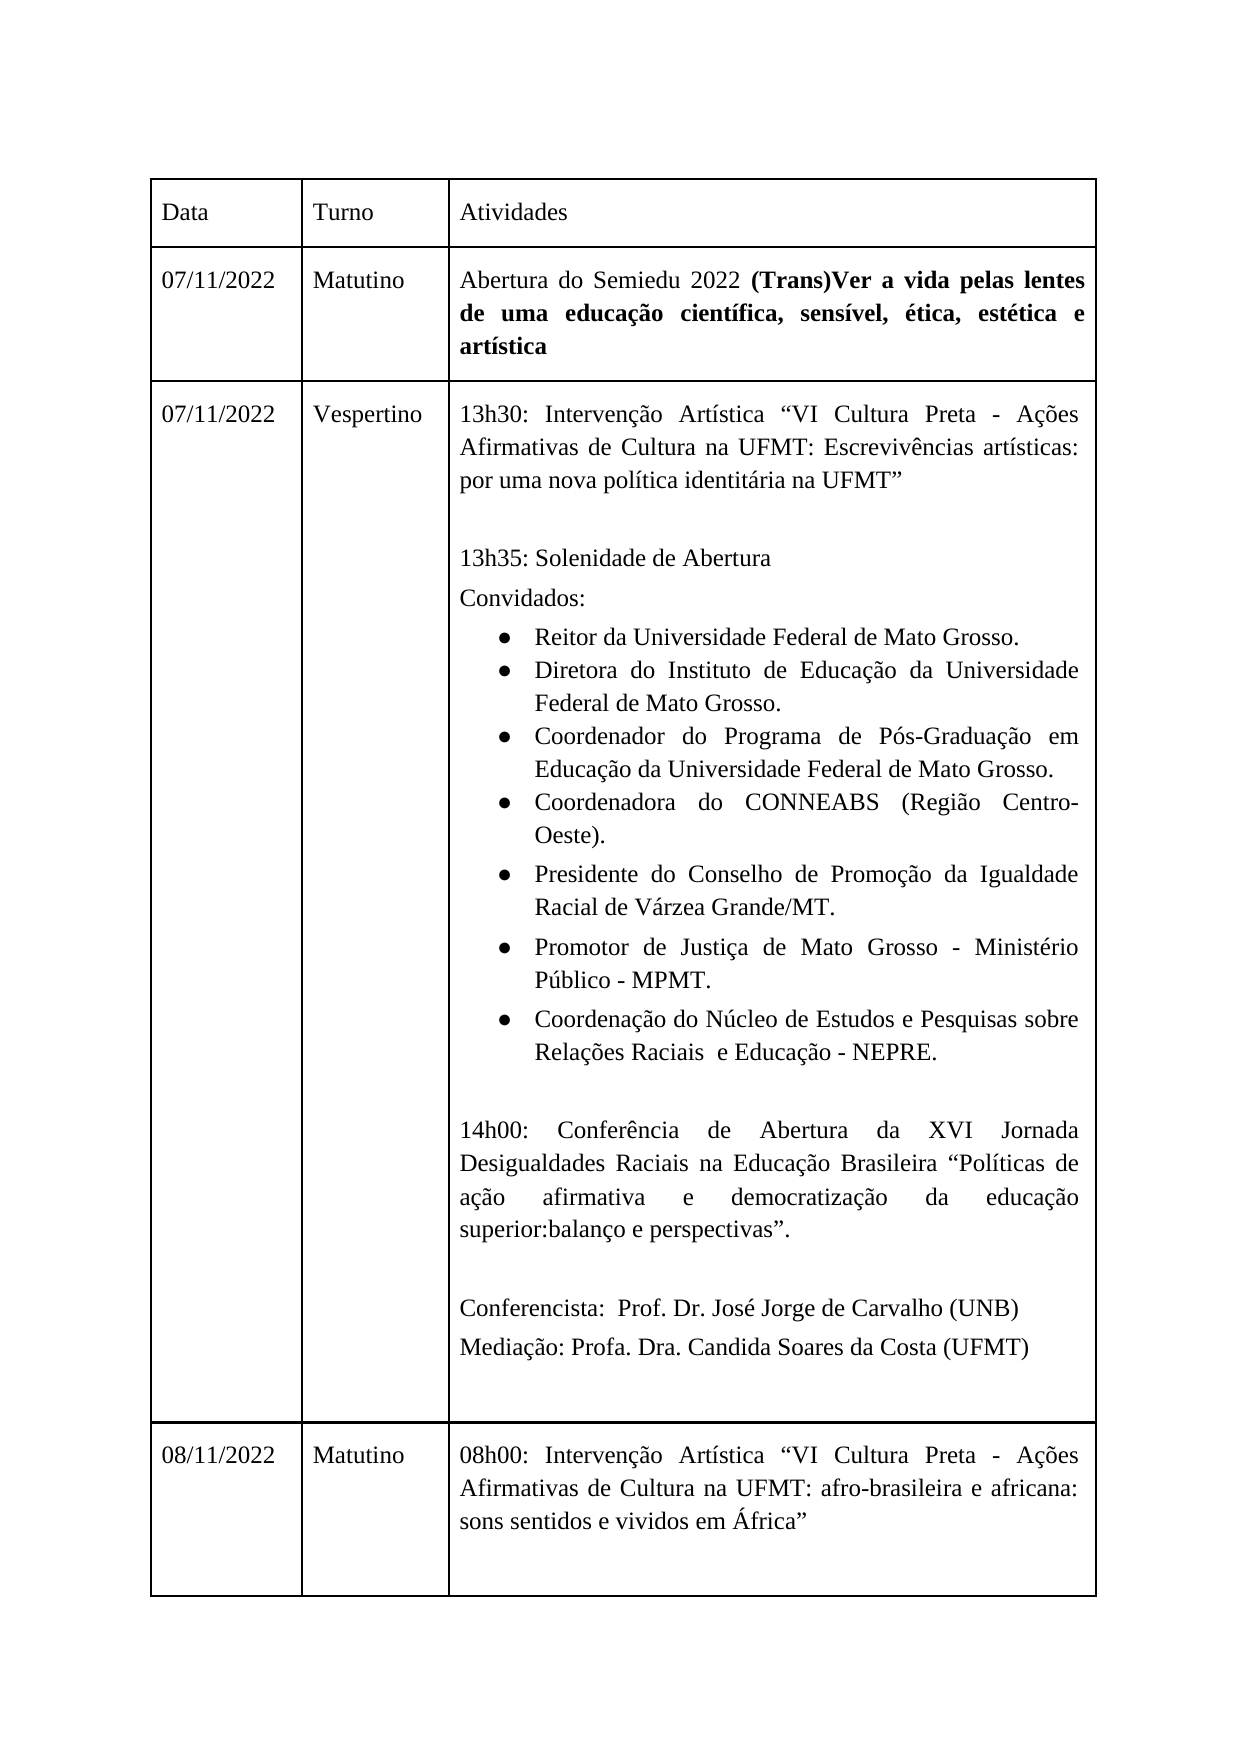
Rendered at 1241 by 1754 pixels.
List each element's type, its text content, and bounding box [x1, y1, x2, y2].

table_cell Matutino [303, 248, 448, 380]
table_cell Vespertino [303, 382, 448, 1421]
table_header Atividades [450, 180, 1095, 246]
table_cell Abertura do Semiedu 2022 (Trans)Ver a vida pelas lentes de uma educação científica, sensível, ética, estética e artística [450, 248, 1095, 380]
table_cell Matutino [303, 1424, 448, 1595]
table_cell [450, 1424, 1095, 1595]
table_header Data [152, 180, 301, 246]
table_cell 08/11/2022 [152, 1424, 301, 1595]
table_cell 13h30: Intervenção Artística “VI Cultura Preta - Ações Afirmativas de Cultura na UFMT: Escrevivências artísticas: por uma nova política identitária na UFMT” 13h35: Solenidade de Abertura Convidados: Reitor da Universidade Federal de Mato Grosso. Diretora do Instituto de Educação da Universidade Federal de Mato Grosso. Coordenador do Programa de Pós-Graduação em Educação da Universidade Federal de Mato Grosso. Coordenadora do CONNEABS (Região Centro-Oeste). Presidente do Conselho de Promoção da Igualdade Racial de Várzea Grande/MT. Promotor de Justiça de Mato Grosso - Ministério Público - MPMT. Coordenação do Núcleo de Estudos e Pesquisas sobre Relações Raciais e Educação - NEPRE. 14h00: Conferência de Abertura da XVI Jornada Desigualdades Raciais na Educação Brasileira “Políticas de ação afirmativa e democratização da educação superior:balanço e perspectivas”. Conferencista: Prof. Dr. José Jorge de Carvalho (UNB) Mediação: Profa. Dra. Candida Soares da Costa (UFMT) [450, 382, 1095, 1421]
table_header Turno [303, 180, 448, 246]
table_cell 07/11/2022 [152, 382, 301, 1421]
table_cell 07/11/2022 [152, 248, 301, 380]
